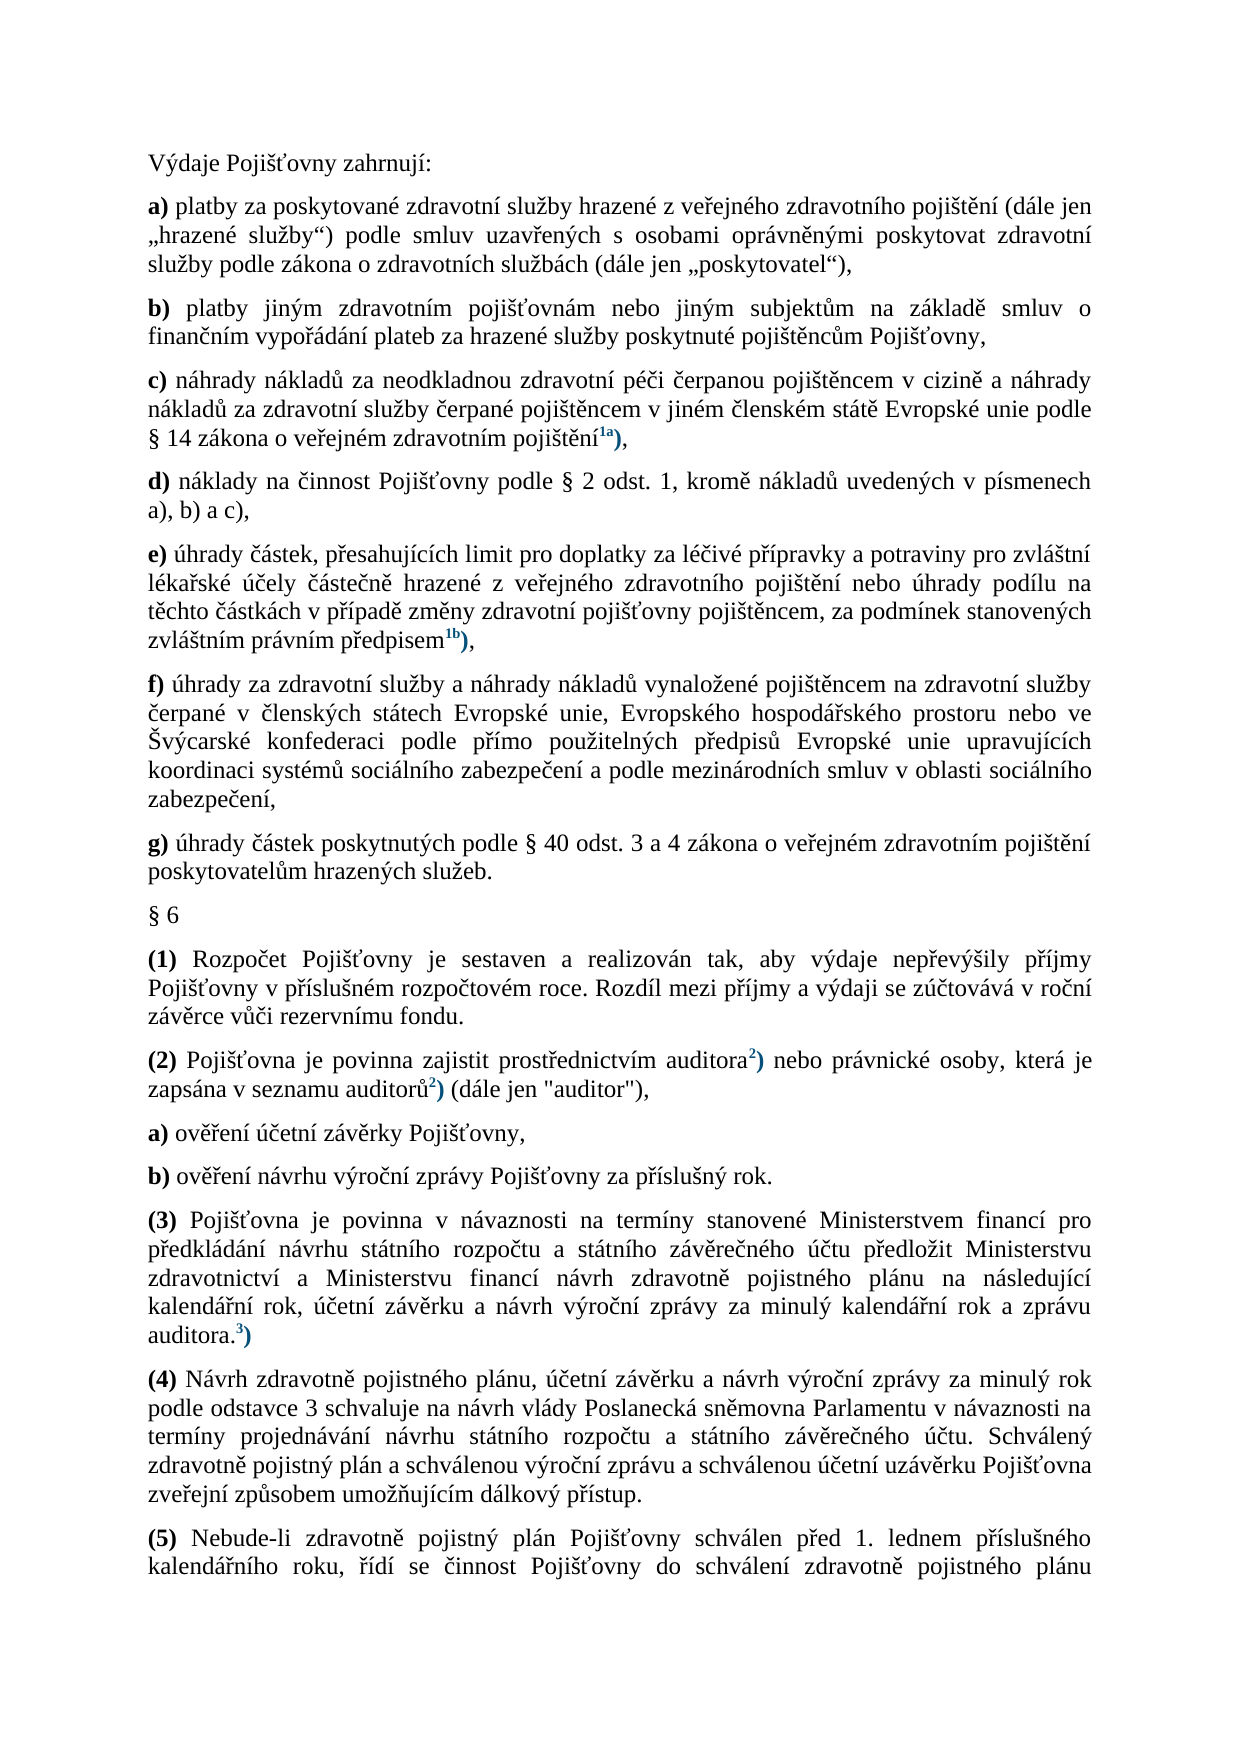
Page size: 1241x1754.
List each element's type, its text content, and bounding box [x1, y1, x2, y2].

text Výdaje Pojišťovny zahrnují: [148, 148, 1093, 176]
text § 6 [148, 900, 1093, 929]
text b) ověření návrhu výroční zprávy Pojišťovny za příslušný rok. [148, 1161, 1093, 1190]
text d) náklady na činnost Pojišťovny podle § 2 odst. 1, kromě nákladů uvedených v písmenech a), b) a c), [148, 466, 1093, 524]
text (1) Rozpočet Pojišťovny je sestaven a realizován tak, aby výdaje nepřevýšily příjmy Pojišťovny v příslušném rozpočtovém roce. Rozdíl mezi příjmy a výdaji se zúčtovává v roční závěrce vůči rezervnímu fondu. [148, 944, 1093, 1030]
text f) úhrady za zdravotní služby a náhrady nákladů vynaložené pojištěncem na zdravotní služby čerpané v členských státech Evropské unie, Evropského hospodářského prostoru nebo ve Švýcarské konfederaci podle přímo použitelných předpisů Evropské unie upravujících koordinaci systémů sociálního zabezpečení a podle mezinárodních smluv v oblasti sociálního zabezpečení, [148, 669, 1093, 813]
text (4) Návrh zdravotně pojistného plánu, účetní závěrku a návrh výroční zprávy za minulý rok podle odstavce 3 schvaluje na návrh vlády Poslanecká sněmovna Parlamentu v návaznosti na termíny projednávání návrhu státního rozpočtu a státního závěrečného účtu. Schválený zdravotně pojistný plán a schválenou výroční zprávu a schválenou účetní uzávěrku Pojišťovna zveřejní způsobem umožňujícím dálkový přístup. [148, 1364, 1093, 1508]
text (3) Pojišťovna je povinna v návaznosti na termíny stanovené Ministerstvem financí pro předkládání návrhu státního rozpočtu a státního závěrečného účtu předložit Ministerstvu zdravotnictví a Ministerstvu financí návrh zdravotně pojistného plánu na následující kalendářní rok, účetní závěrku a návrh výroční zprávy za minulý kalendářní rok a zprávu auditora.3) [148, 1205, 1093, 1349]
text b) platby jiným zdravotním pojišťovnám nebo jiným subjektům na základě smluv o finančním vypořádání plateb za hrazené služby poskytnuté pojištěncům Pojišťovny, [148, 293, 1093, 350]
text a) ověření účetní závěrky Pojišťovny, [148, 1118, 1093, 1146]
text c) náhrady nákladů za neodkladnou zdravotní péči čerpanou pojištěncem v cizině a náhrady nákladů za zdravotní služby čerpané pojištěncem v jiném členském státě Evropské unie podle § 14 zákona o veřejném zdravotním pojištění1a), [148, 365, 1093, 451]
text e) úhrady částek, přesahujících limit pro doplatky za léčivé přípravky a potraviny pro zvláštní lékařské účely částečně hrazené z veřejného zdravotního pojištění nebo úhrady podílu na těchto částkách v případě změny zdravotní pojišťovny pojištěncem, za podmínek stanovených zvláštním právním předpisem1b), [148, 539, 1093, 654]
text (2) Pojišťovna je povinna zajistit prostřednictvím auditora2) nebo právnické osoby, která je zapsána v seznamu auditorů2) (dále jen "auditor"), [148, 1045, 1093, 1103]
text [148, 1523, 1093, 1580]
text g) úhrady částek poskytnutých podle § 40 odst. 3 a 4 zákona o veřejném zdravotním pojištění poskytovatelům hrazených služeb. [148, 828, 1093, 885]
text a) platby za poskytované zdravotní služby hrazené z veřejného zdravotního pojištění (dále jen „hrazené služby“) podle smluv uzavřených s osobami oprávněnými poskytovat zdravotní služby podle zákona o zdravotních službách (dále jen „poskytovatel“), [148, 191, 1093, 278]
